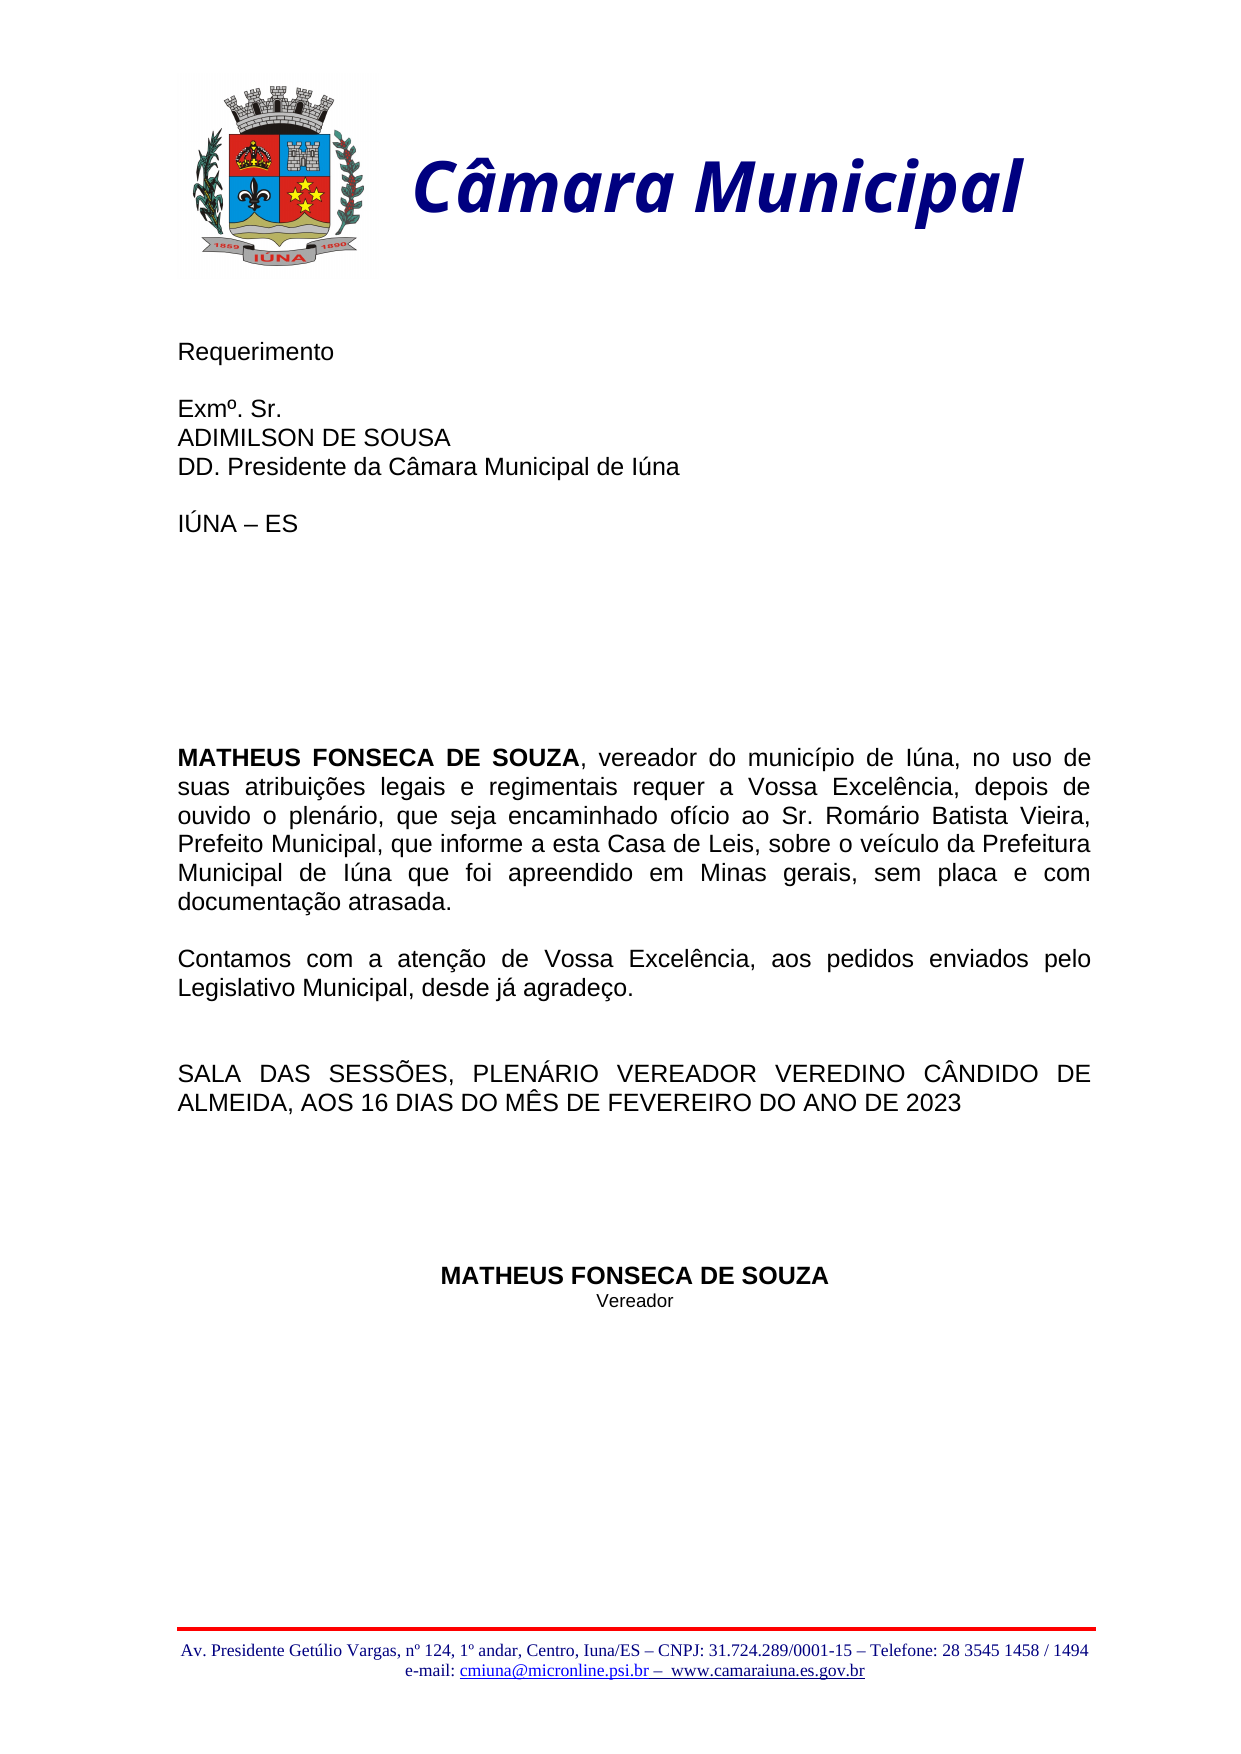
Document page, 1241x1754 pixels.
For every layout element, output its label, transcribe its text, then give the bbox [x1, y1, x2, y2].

subtitle MATHEUS FONSECA DE SOUZA, vereador do município de Iúna, no uso de suas atribuições legais e regimentais requer a Vossa Excelência, depois de ouvido o plenário, que seja encaminhado ofício ao Sr. Romário Batista Vieira, Prefeito Municipal, que informe a esta Casa de Leis, sobre o veículo da Prefeitura Municipal de Iúna que foi apreendido em Minas gerais, sem placa e com documentação atrasada. [177, 743, 1092, 916]
text DD. Presidente da Câmara Municipal de Iúna [177, 452, 1092, 480]
picture [177, 73, 380, 279]
text Requerimento [177, 337, 1092, 365]
text IÚNA – ES [177, 509, 1092, 538]
text SALA DAS SESSÕES, PLENÁRIO VEREADOR VEREDINO CÂNDIDO DE ALMEIDA, AOS 16 DIAS DO MÊS DE FEVEREIRO DO ANO DE 2023 [177, 1059, 1092, 1117]
text Contamos com a atenção de Vossa Excelência, aos pedidos enviados pelo Legislativo Municipal, desde já agradeço. [177, 944, 1092, 1002]
text ADIMILSON DE SOUSA [177, 423, 1092, 452]
text Exmº. Sr. [177, 394, 1092, 423]
subtitle MATHEUS FONSECA DE SOUZA [177, 1261, 1092, 1289]
subtitle Vereador [177, 1289, 1092, 1311]
